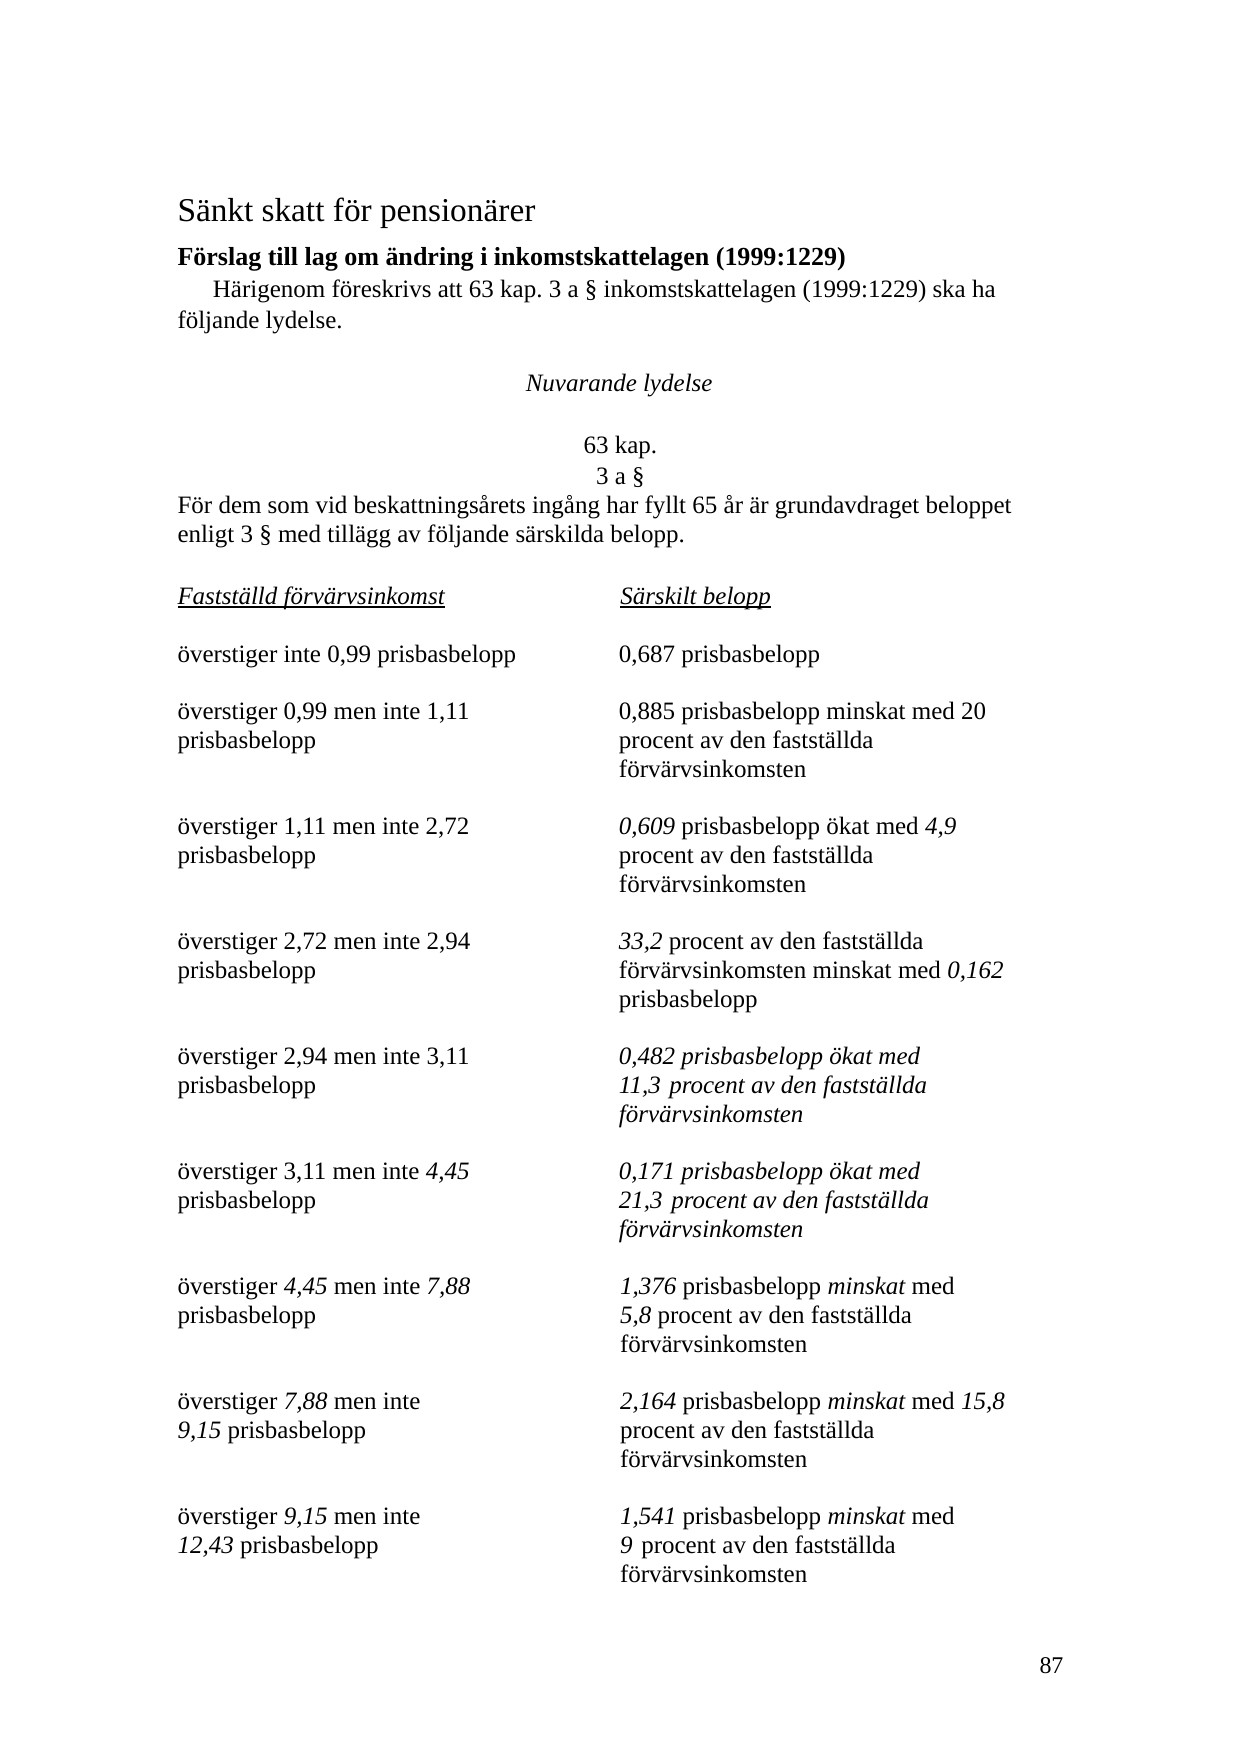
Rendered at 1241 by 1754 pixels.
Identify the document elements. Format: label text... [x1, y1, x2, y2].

text Fastställd förvärvsinkomst Särskilt belopp [177, 579, 1063, 610]
text För dem som vid beskattningsårets ingång har fyllt 65 år är grundavdraget beloppet enligt 3 § med tillägg av följande särskilda belopp. [177, 490, 1063, 548]
text Nuvarande lydelse [177, 365, 1063, 396]
text 3 a § [177, 459, 1063, 490]
text Härigenom föreskrivs att 63 kap. 3 a § inkomstskattelagen (1999:1229) ska ha följande lydelse. [177, 271, 1063, 334]
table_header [166, 610, 614, 1616]
subtitle Sänkt skatt för pensionärer [177, 196, 1063, 228]
text 63 kap. [177, 428, 1063, 459]
subtitle Förslag till lag om ändring i inkomstskattelagen (1999:1229) [177, 240, 1063, 271]
